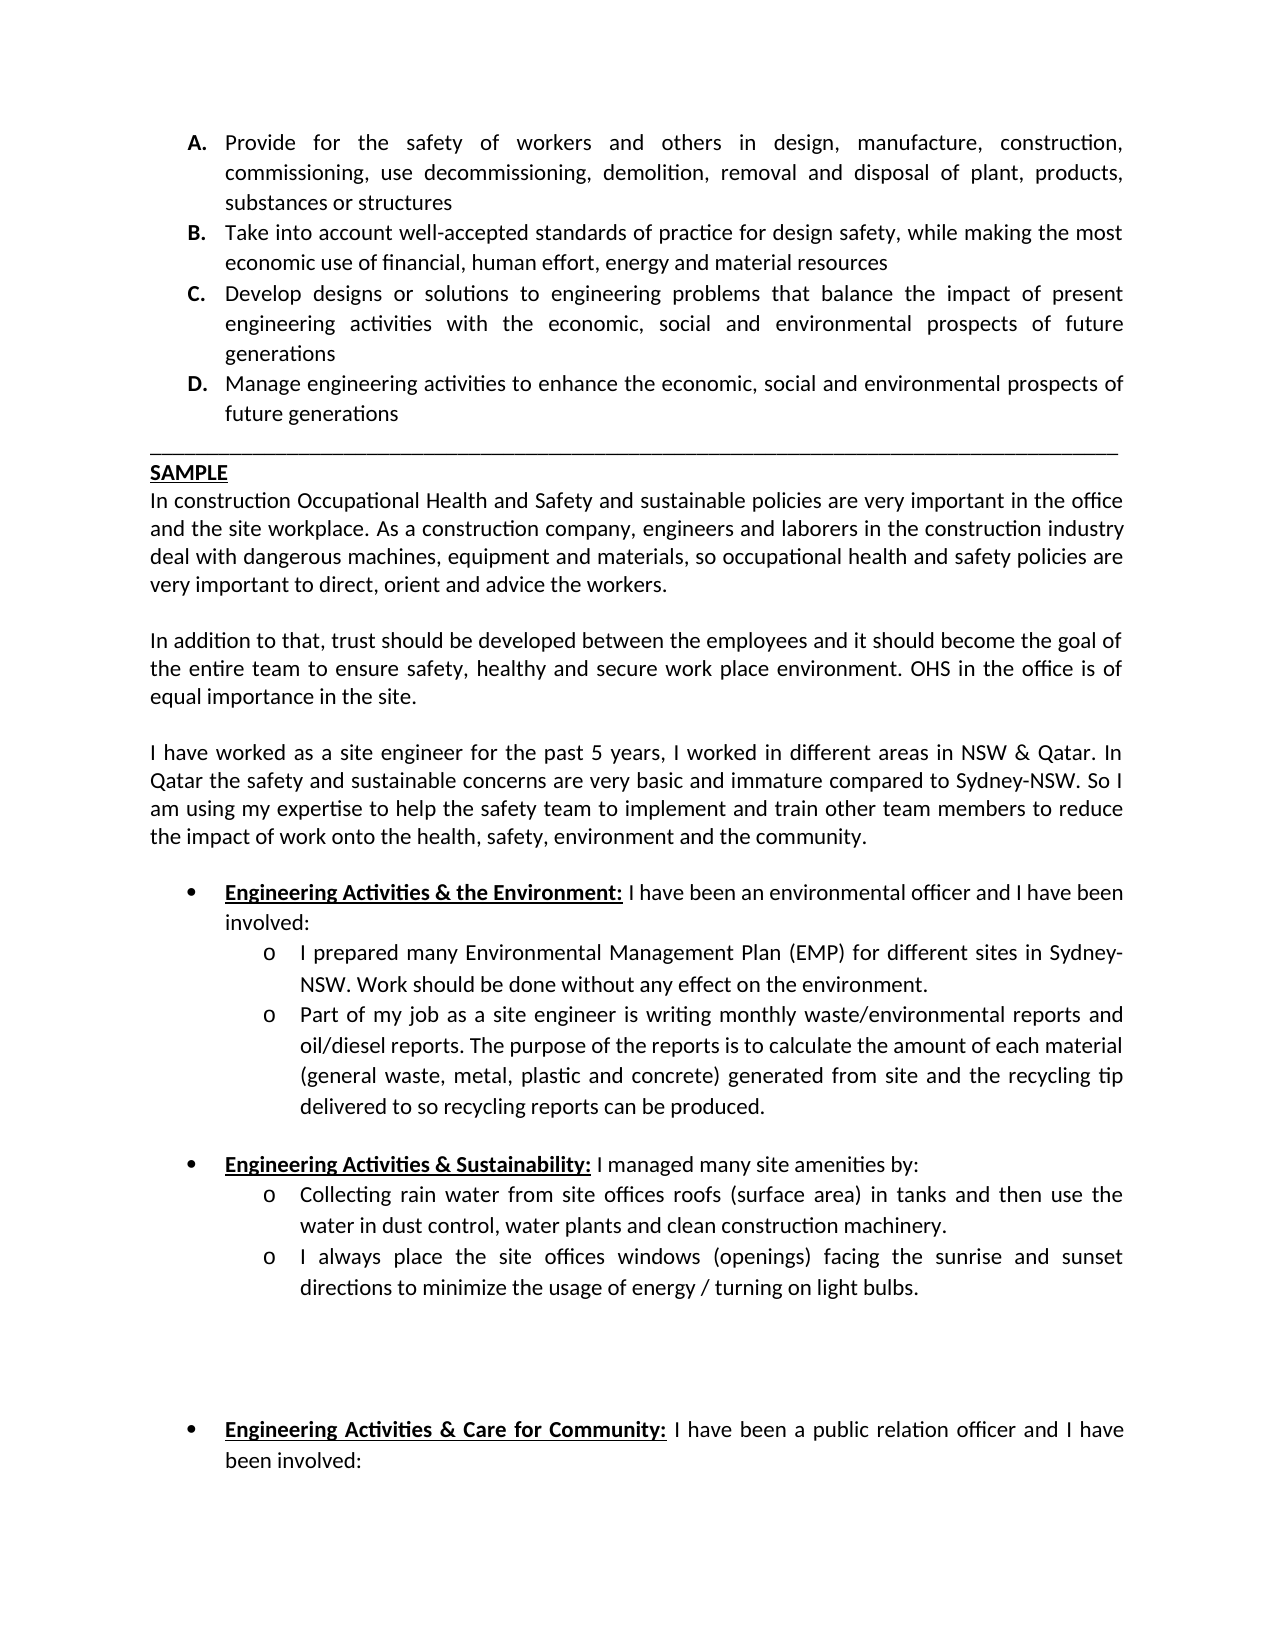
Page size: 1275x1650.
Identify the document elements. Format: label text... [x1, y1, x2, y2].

text In construction Occupational Health and Safety and sustainable policies are very important in the office and the site workplace. As a construction company, engineers and laborers in the construction industry deal with dangerous machines, equipment and materials, so occupational health and safety policies are very important to direct, orient and advice the workers. [150, 486, 1125, 598]
text I have worked as a site engineer for the past 5 years, I worked in different areas in NSW & Qatar. In Qatar the safety and sustainable concerns are very basic and immature compared to Sydney-NSW. So I am using my expertise to help the safety team to implement and train other team members to reduce the impact of work onto the health, safety, environment and the community. [150, 738, 1125, 850]
list Part of my job as a site engineer is writing monthly waste/environmental reports and oil/diesel reports. The purpose of the reports is to calculate the amount of each material (general waste, metal, plastic and concrete) generated from site and the recycling tip delivered to so recycling reports can be produced. [262, 1000, 1125, 1120]
text In addition to that, trust should be developed between the employees and it should become the goal of the entire team to ensure safety, healthy and secure work place environment. OHS in the office is of equal importance in the site. [150, 626, 1125, 710]
list Collecting rain water from site offices roofs (surface area) in tanks and then use the water in dust control, water plants and clean construction machinery. [262, 1180, 1125, 1240]
list I prepared many Environmental Management Plan (EMP) for different sites in Sydney-NSW. Work should be done without any effect on the environment. [262, 938, 1125, 998]
text SAMPLE [150, 458, 1125, 486]
list Engineering Activities & Sustainability: I managed many site amenities by: [187, 1150, 1125, 1178]
list I always place the site offices windows (openings) facing the sunrise and sunset directions to minimize the usage of energy / turning on light bulbs. [262, 1242, 1125, 1301]
list Engineering Activities & Care for Community: I have been a public relation officer and I have been involved: [187, 1416, 1125, 1474]
list Take into account well-accepted standards of practice for design safety, while making the most economic use of financial, human effort, energy and material resources [187, 218, 1125, 277]
text _____________________________________________________________________________________ [150, 430, 1125, 458]
list Manage engineering activities to enhance the economic, social and environmental prospects of future generations [187, 369, 1125, 428]
list Provide for the safety of workers and others in design, manufacture, construction, commissioning, use decommissioning, demolition, removal and disposal of plant, products, substances or structures [187, 128, 1125, 216]
list Develop designs or solutions to engineering problems that balance the impact of present engineering activities with the economic, social and environmental prospects of future generations [187, 279, 1125, 367]
list Engineering Activities & the Environment: I have been an environmental officer and I have been involved: [187, 878, 1125, 936]
